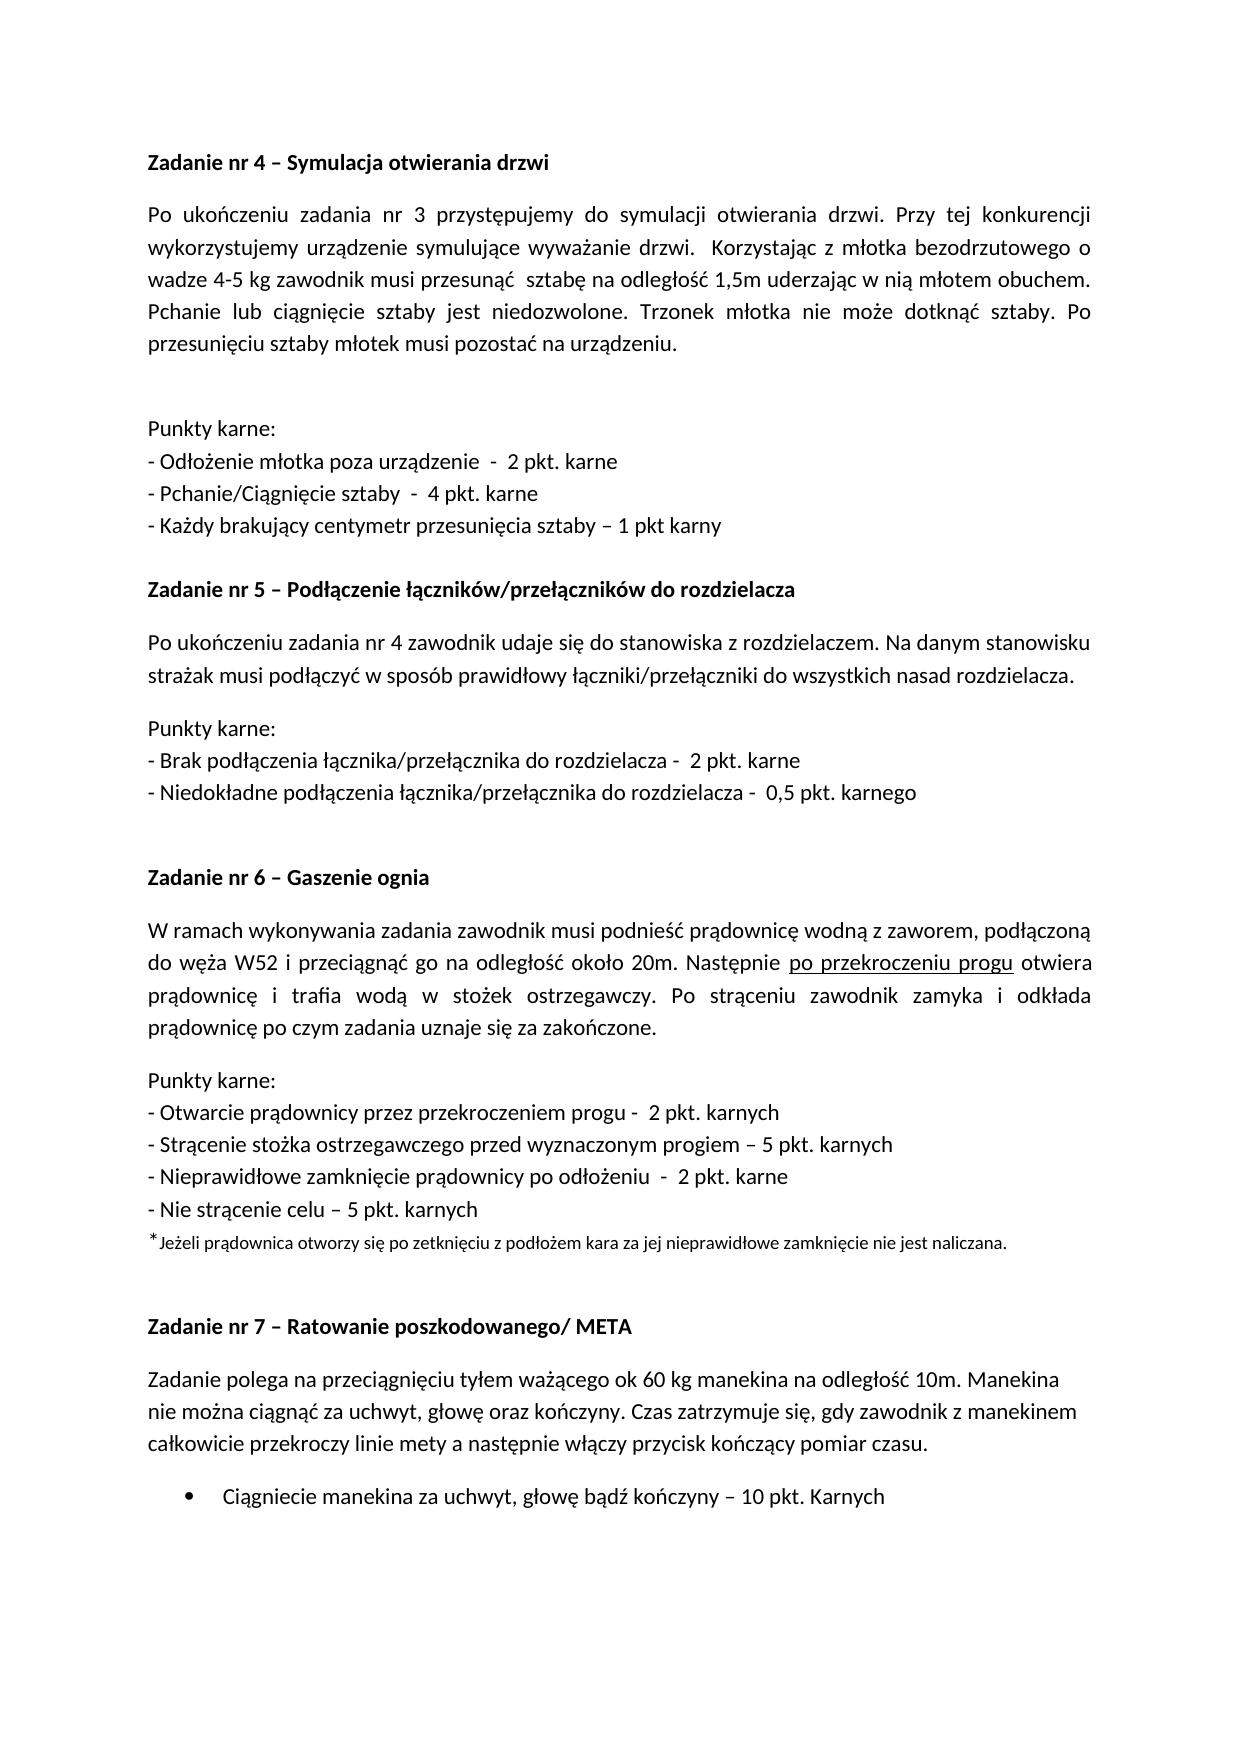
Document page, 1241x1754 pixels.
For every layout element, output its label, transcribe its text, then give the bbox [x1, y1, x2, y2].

text - Niedokładne podłączenia łącznika/przełącznika do rozdzielacza - 0,5 pkt. karnego [148, 778, 1093, 806]
text Punkty karne: [148, 414, 1093, 443]
text Zadanie nr 7 – Ratowanie poszkodowanego/ META [148, 1312, 1093, 1340]
text - Brak podłączenia łącznika/przełącznika do rozdzielacza - 2 pkt. karne [148, 746, 1093, 774]
text W ramach wykonywania zadania zawodnik musi podnieść prądownicę wodną z zaworem, podłączoną do węża W52 i przeciągnąć go na odległość około 20m. Następnie po przekroczeniu progu otwiera prądownicę i trafia wodą w stożek ostrzegawczy. Po strąceniu zawodnik zamyka i odkłada prądownicę po czym zadania uznaje się za zakończone. [148, 916, 1093, 1041]
text - Pchanie/Ciągnięcie sztaby - 4 pkt. karne [148, 479, 1093, 507]
text - Otwarcie prądownicy przez przekroczeniem progu - 2 pkt. karnych [148, 1098, 1093, 1126]
text Punkty karne: [148, 714, 1093, 742]
text Zadanie nr 5 – Podłączenie łączników/przełączników do rozdzielacza [148, 576, 1093, 603]
text Po ukończeniu zadania nr 4 zawodnik udaje się do stanowiska z rozdzielaczem. Na danym stanowisku strażak musi podłączyć w sposób prawidłowy łączniki/przełączniki do wszystkich nasad rozdzielacza. [148, 628, 1093, 689]
text Po ukończeniu zadania nr 3 przystępujemy do symulacji otwierania drzwi. Przy tej konkurencji wykorzystujemy urządzenie symulujące wyważanie drzwi. Korzystając z młotka bezodrzutowego o wadze 4-5 kg zawodnik musi przesunąć sztabę na odległość 1,5m uderzając w nią młotem obuchem. Pchanie lub ciągnięcie sztaby jest niedozwolone. Trzonek młotka nie może dotknąć sztaby. Po przesunięciu sztaby młotek musi pozostać na urządzeniu. [148, 201, 1093, 357]
text Zadanie nr 6 – Gaszenie ognia [148, 863, 1093, 891]
text *Jeżeli prądownica otworzy się po zetknięciu z podłożem kara za jej nieprawidłowe zamknięcie nie jest naliczana. [148, 1227, 1093, 1255]
text - Odłożenie młotka poza urządzenie - 2 pkt. karne [148, 447, 1093, 475]
text - Strącenie stożka ostrzegawczego przed wyznaczonym progiem – 5 pkt. karnych [148, 1130, 1093, 1158]
text - Nie strącenie celu – 5 pkt. karnych [148, 1195, 1093, 1223]
text - Nieprawidłowe zamknięcie prądownicy po odłożeniu - 2 pkt. karne [148, 1162, 1093, 1191]
text Zadanie polega na przeciągnięciu tyłem ważącego ok 60 kg manekina na odległość 10m. Manekina nie można ciągnąć za uchwyt, głowę oraz kończyny. Czas zatrzymuje się, gdy zawodnik z manekinem całkowicie przekroczy linie mety a następnie włączy przycisk kończący pomiar czasu. [148, 1365, 1093, 1457]
text Punkty karne: [148, 1066, 1093, 1094]
text - Każdy brakujący centymetr przesunięcia sztaby – 1 pkt karny [148, 511, 1093, 539]
text Zadanie nr 4 – Symulacja otwierania drzwi [148, 148, 1093, 176]
list Ciągniecie manekina za uchwyt, głowę bądź kończyny – 10 pkt. Karnych [185, 1482, 1093, 1511]
